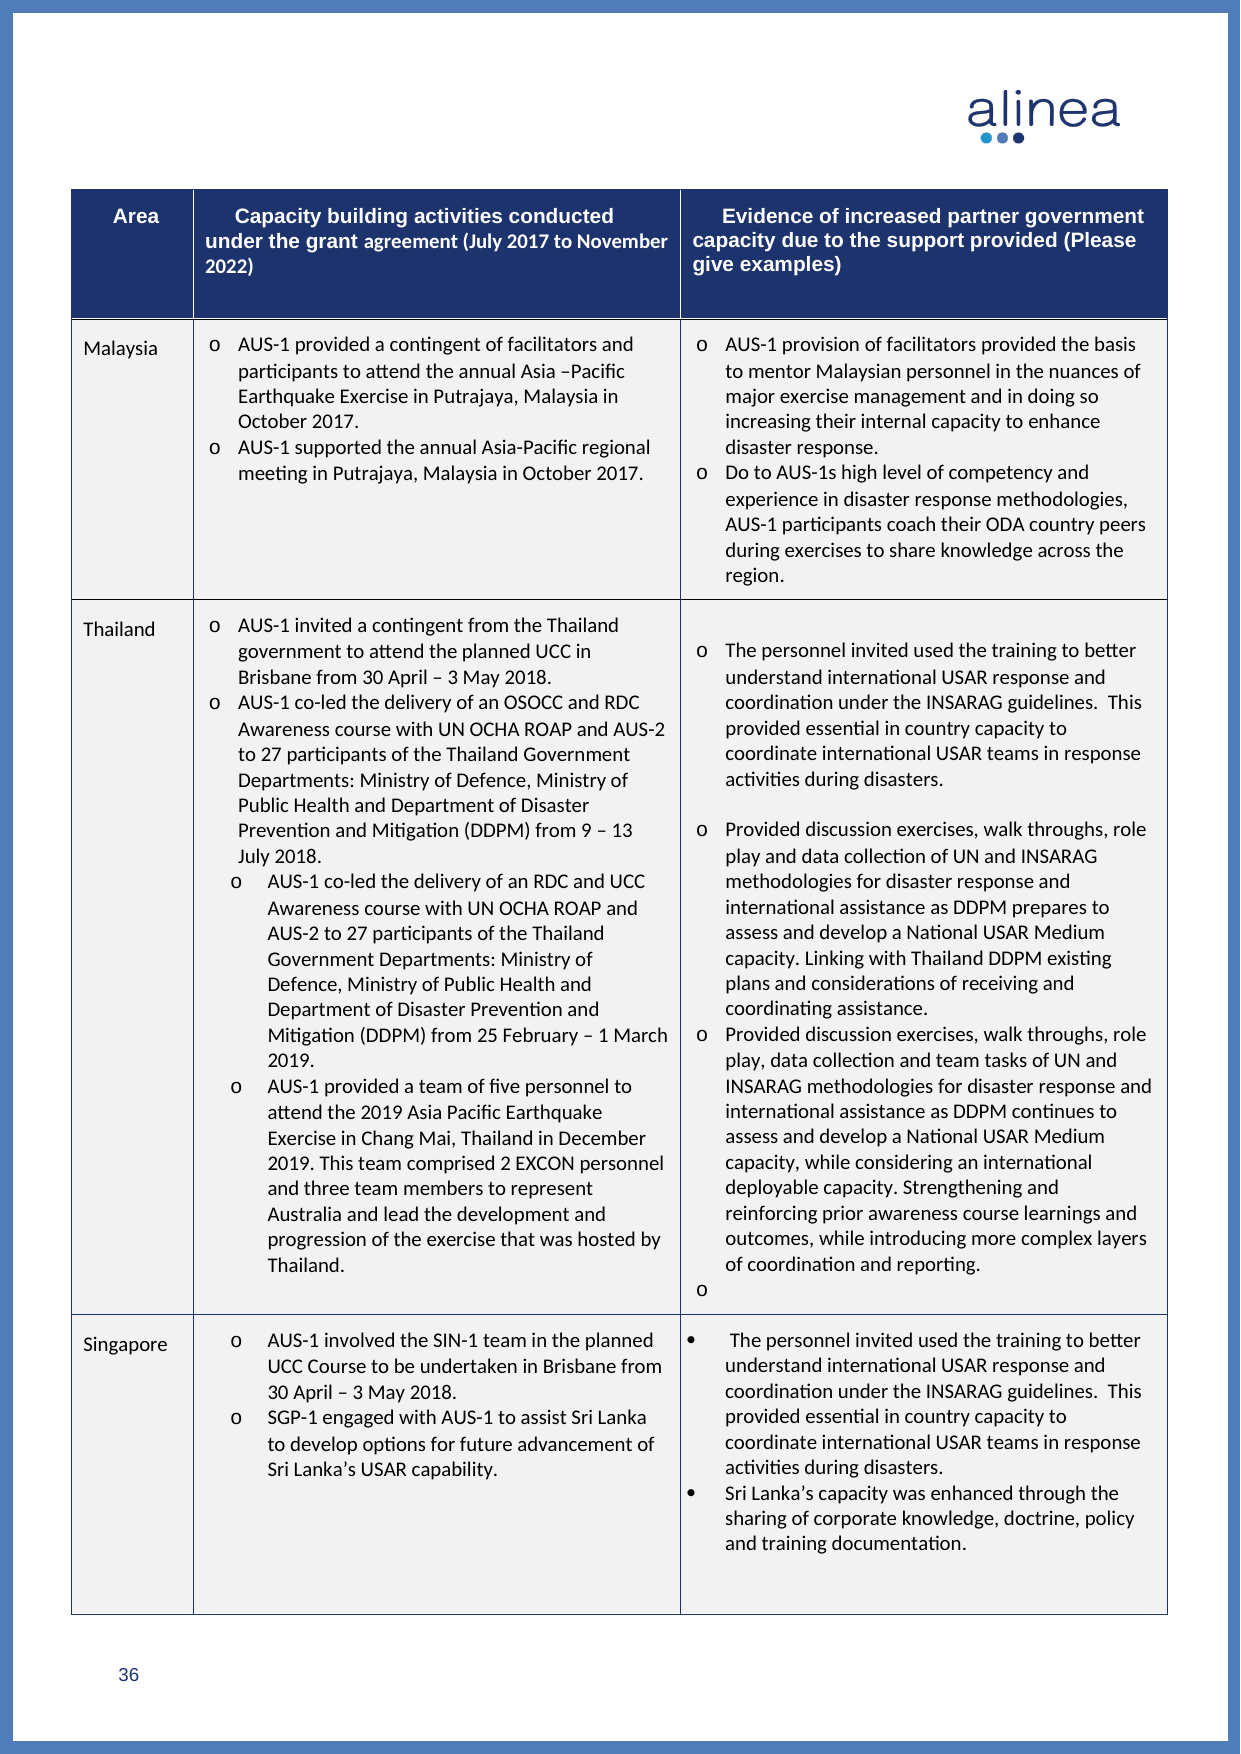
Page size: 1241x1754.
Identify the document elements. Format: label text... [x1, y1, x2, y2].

table_cell The personnel invited used the training to better understand international USAR response and coordination under the INSARAG guidelines. This provided essential in country capacity to coordinate international USAR teams in response activities during disasters. Provided discussion exercises, walk throughs, role play and data collection of UN and INSARAG methodologies for disaster response and international assistance as DDPM prepares to assess and develop a National USAR Medium capacity. Linking with Thailand DDPM existing plans and considerations of receiving and coordinating assistance. Provided discussion exercises, walk throughs, role play, data collection and team tasks of UN and INSARAG methodologies for disaster response and international assistance as DDPM continues to assess and develop a National USAR Medium capacity, while considering an international deployable capacity. Strengthening and reinforcing prior awareness course learnings and outcomes, while introducing more complex layers of coordination and reporting. [681, 600, 1167, 1314]
table_cell AUS-1 provision of facilitators provided the basis to mentor Malaysian personnel in the nuances of major exercise management and in doing so increasing their internal capacity to enhance disaster response. Do to AUS-1s high level of competency and experience in disaster response methodologies, AUS-1 participants coach their ODA country peers during exercises to share knowledge across the region. [681, 320, 1167, 599]
table_cell AUS-1 involved the SIN-1 team in the planned UCC Course to be undertaken in Brisbane from 30 April – 3 May 2018. SGP-1 engaged with AUS-1 to assist Sri Lanka to develop options for future advancement of Sri Lanka’s USAR capability. [194, 1315, 680, 1613]
table_header Area [72, 190, 193, 318]
table_header Evidence of increased partner government capacity due to the support provided (Please give examples) [681, 190, 1167, 318]
table_cell Malaysia [72, 320, 193, 599]
table_cell The personnel invited used the training to better understand international USAR response and coordination under the INSARAG guidelines. This provided essential in country capacity to coordinate international USAR teams in response activities during disasters. Sri Lanka’s capacity was enhanced through the sharing of corporate knowledge, doctrine, policy and training documentation. [681, 1315, 1167, 1613]
picture [967, 88, 1123, 145]
table_header Capacity building activities conducted under the grant agreement (July 2017 to November 2022) [194, 190, 680, 318]
table_cell AUS-1 provided a contingent of facilitators and participants to attend the annual Asia –Pacific Earthquake Exercise in Putrajaya, Malaysia in October 2017. AUS-1 supported the annual Asia-Pacific regional meeting in Putrajaya, Malaysia in October 2017. [194, 320, 680, 599]
table_cell AUS-1 invited a contingent from the Thailand government to attend the planned UCC in Brisbane from 30 April – 3 May 2018. AUS-1 co-led the delivery of an OSOCC and RDC Awareness course with UN OCHA ROAP and AUS-2 to 27 participants of the Thailand Government Departments: Ministry of Defence, Ministry of Public Health and Department of Disaster Prevention and Mitigation (DDPM) from 9 – 13 July 2018. AUS-1 co-led the delivery of an RDC and UCC Awareness course with UN OCHA ROAP and AUS-2 to 27 participants of the Thailand Government Departments: Ministry of Defence, Ministry of Public Health and Department of Disaster Prevention and Mitigation (DDPM) from 25 February – 1 March 2019. AUS-1 provided a team of five personnel to attend the 2019 Asia Pacific Earthquake Exercise in Chang Mai, Thailand in December 2019. This team comprised 2 EXCON personnel and three team members to represent Australia and lead the development and progression of the exercise that was hosted by Thailand. [194, 600, 680, 1314]
table_cell Singapore [72, 1315, 193, 1613]
table_cell Thailand [72, 600, 193, 1314]
